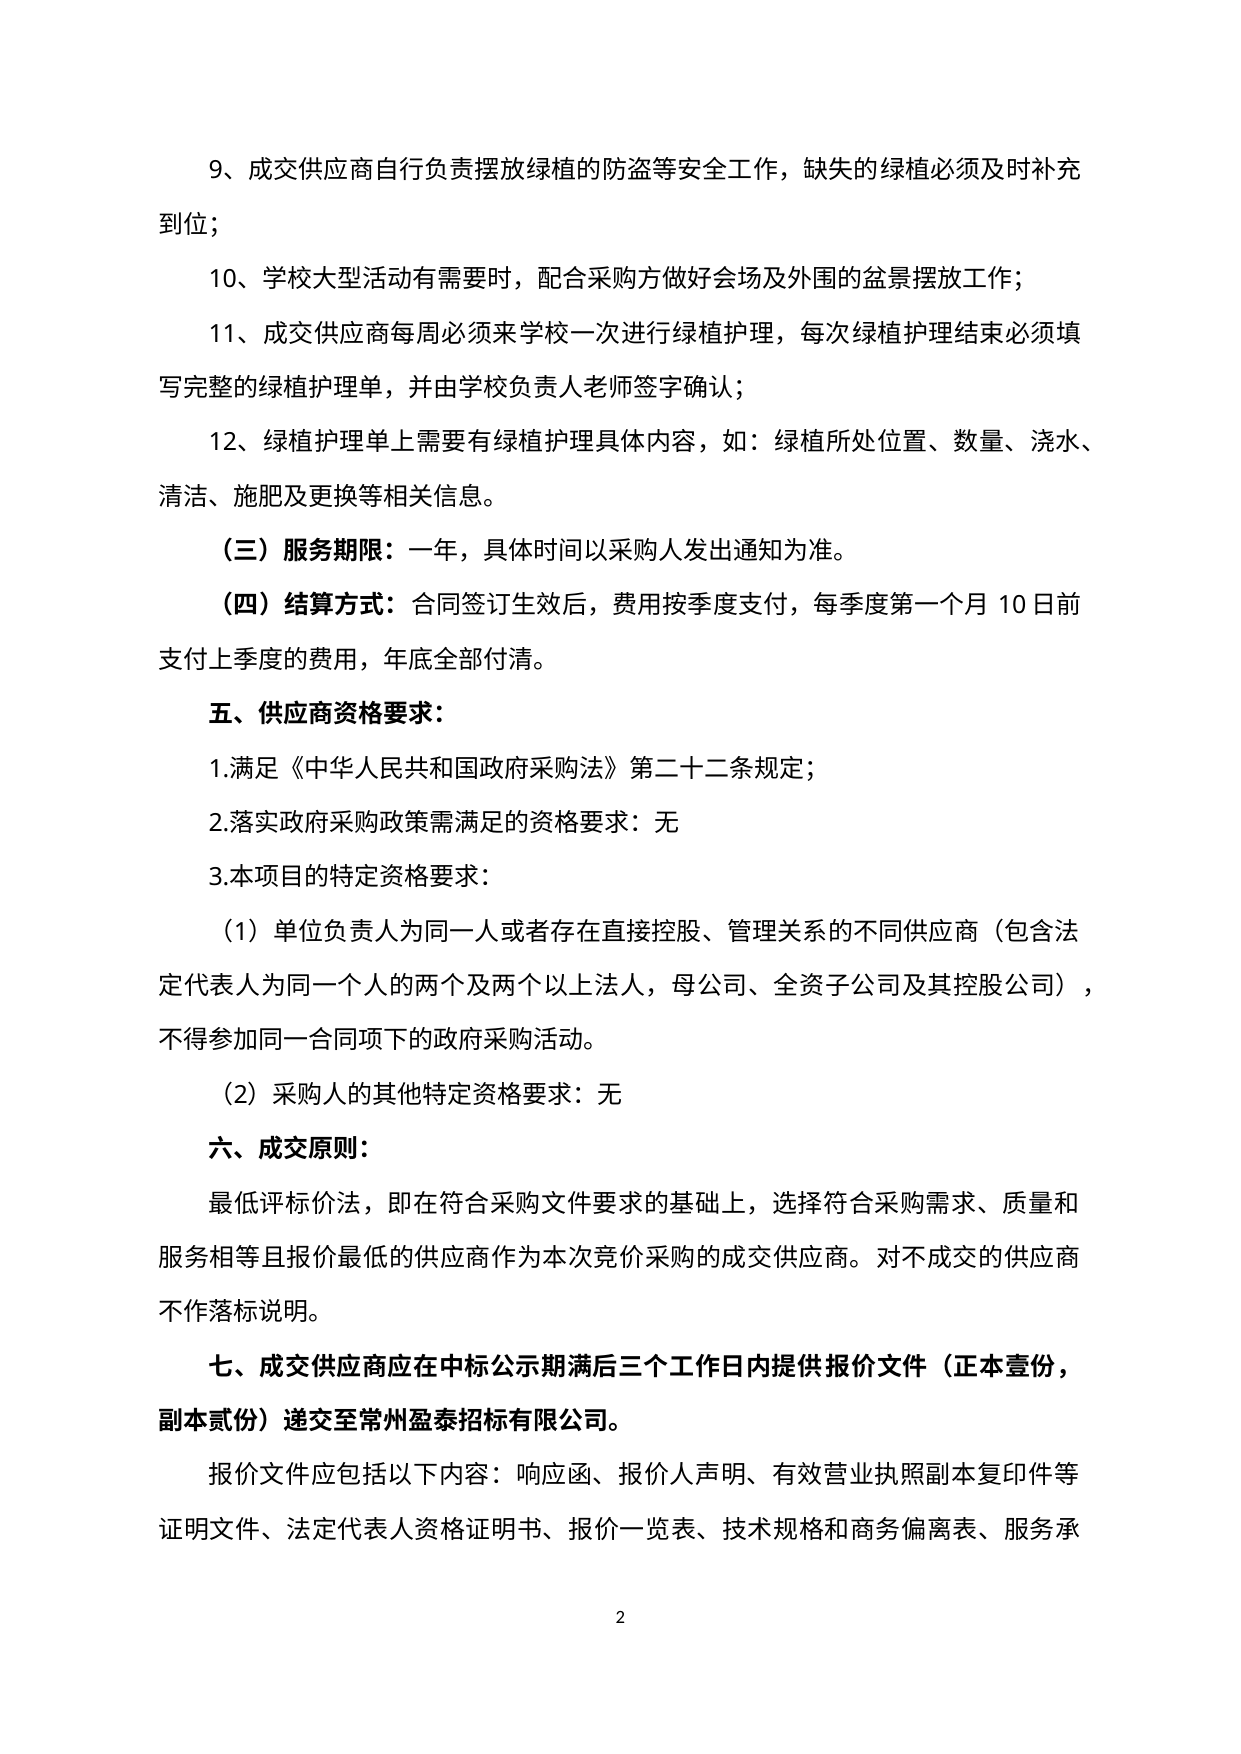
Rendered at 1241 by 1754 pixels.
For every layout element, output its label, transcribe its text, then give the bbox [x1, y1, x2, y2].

text 五、供应商资格要求： [158, 694, 1082, 730]
text 1.满足《中华人民共和国政府采购法》第二十二条规定； [158, 748, 1082, 784]
text 最低评标价法，即在符合采购文件要求的基础上，选择符合采购需求、质量和服务相等且报价最低的供应商作为本次竞价采购的成交供应商。对不成交的供应商不作落标说明。 [158, 1183, 1082, 1328]
text （三）服务期限：一年，具体时间以采购人发出通知为准。 [158, 531, 1082, 567]
text （1）单位负责人为同一人或者存在直接控股、管理关系的不同供应商（包含法定代表人为同一个人的两个及两个以上法人，母公司、全资子公司及其控股公司），不得参加同一合同项下的政府采购活动。 [158, 911, 1082, 1056]
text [158, 1455, 1082, 1546]
text （四）结算方式：合同签订生效后，费用按季度支付，每季度第一个月10日前支付上季度的费用，年底全部付清。 [158, 585, 1082, 676]
text 12、绿植护理单上需要有绿植护理具体内容，如：绿植所处位置、数量、浇水、清洁、施肥及更换等相关信息。 [158, 422, 1082, 512]
text 3.本项目的特定资格要求： [158, 857, 1082, 893]
text 六、成交原则： [158, 1129, 1082, 1165]
text 10、学校大型活动有需要时，配合采购方做好会场及外围的盆景摆放工作； [158, 259, 1082, 295]
text 9、成交供应商自行负责摆放绿植的防盗等安全工作，缺失的绿植必须及时补充到位； [158, 150, 1082, 241]
text 七、成交供应商应在中标公示期满后三个工作日内提供报价文件（正本壹份，副本贰份）递交至常州盈泰招标有限公司。 [158, 1346, 1082, 1437]
text 11、成交供应商每周必须来学校一次进行绿植护理，每次绿植护理结束必须填写完整的绿植护理单，并由学校负责人老师签字确认； [158, 313, 1082, 404]
text 2.落实政府采购政策需满足的资格要求：无 [158, 802, 1082, 839]
text （2）采购人的其他特定资格要求：无 [158, 1074, 1082, 1111]
